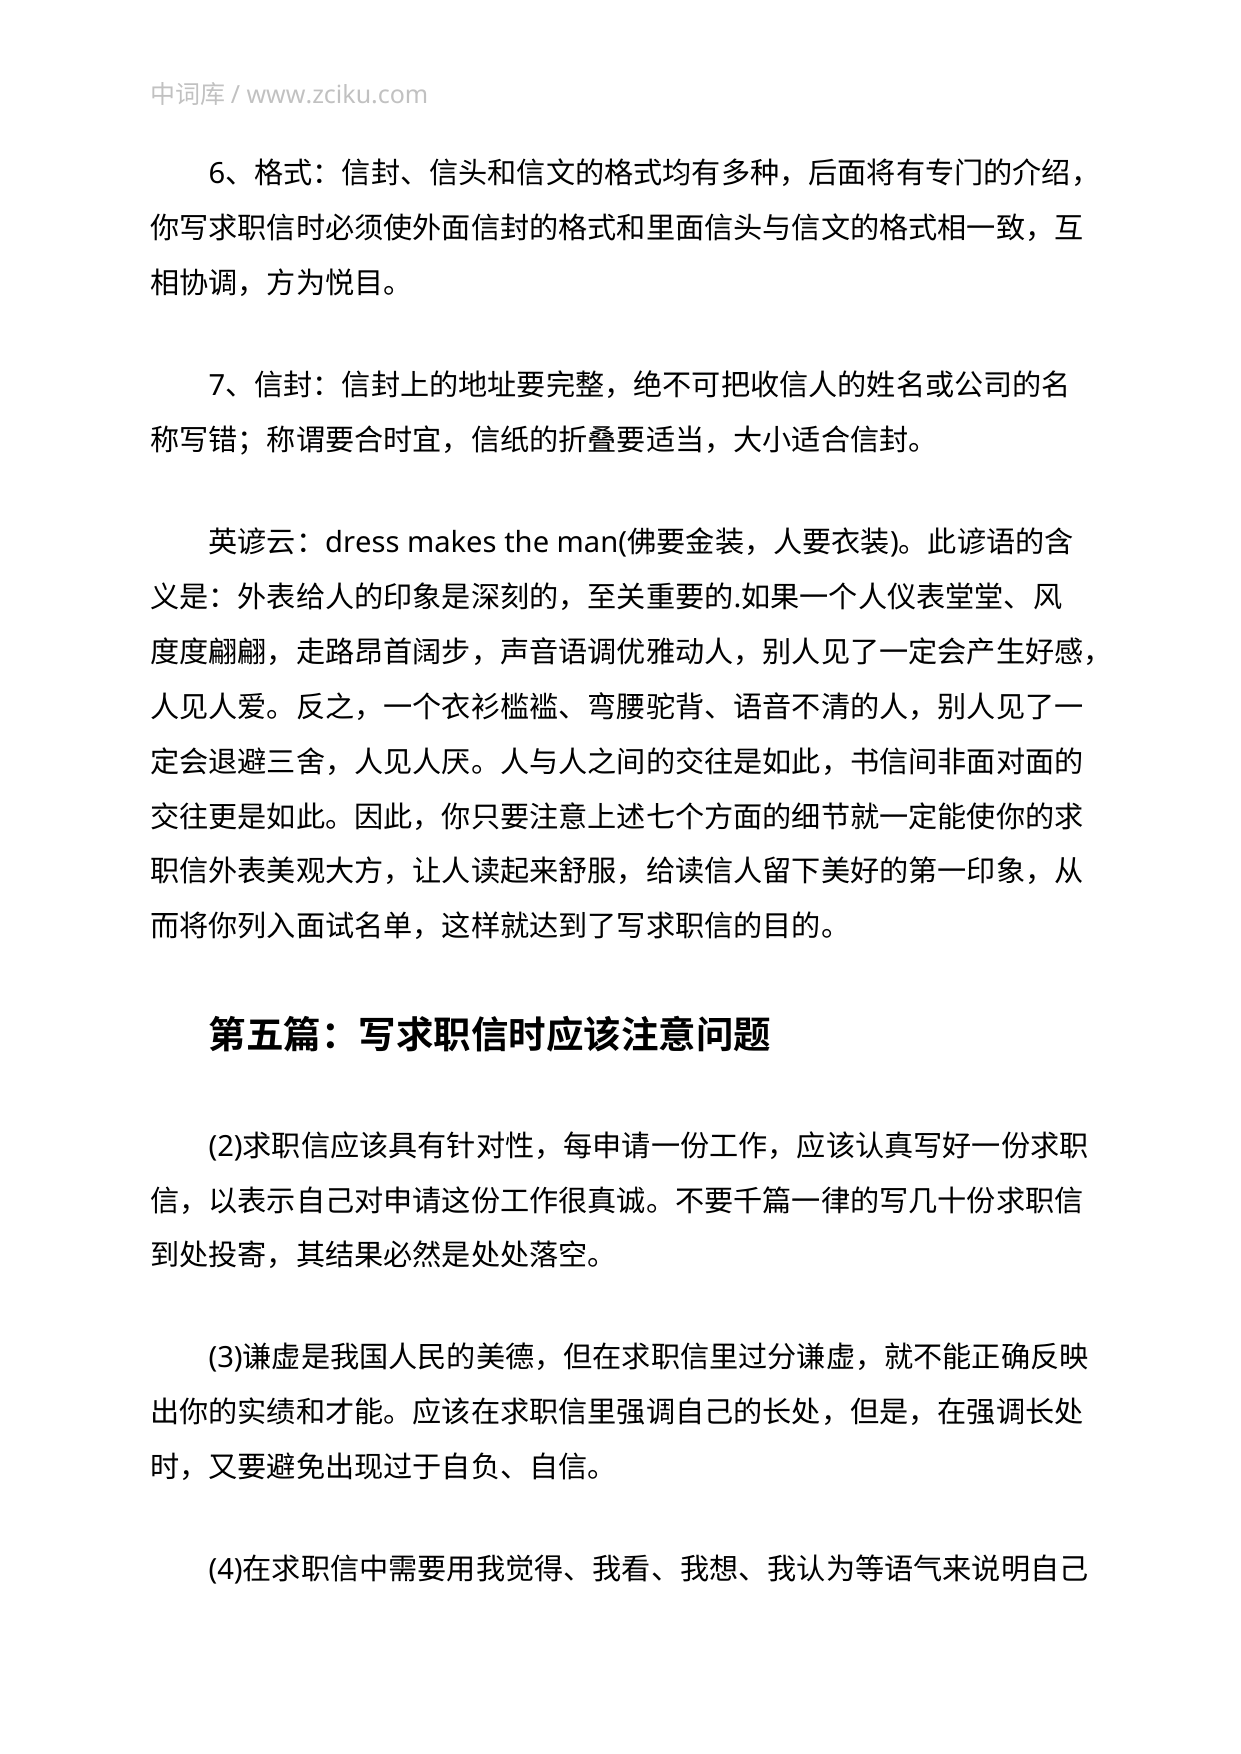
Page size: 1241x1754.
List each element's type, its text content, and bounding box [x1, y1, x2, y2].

text 英谚云：dress makes the man(佛要金装，人要衣装)。此谚语的含义是：外表给人的印象是深刻的，至关重要的.如果一个人仪表堂堂、风度度翩翩，走路昂首阔步，声音语调优雅动人，别人见了一定会产生好感，人见人爱。反之，一个衣衫槛褴、弯腰驼背、语音不清的人，别人见了一定会退避三舍，人见人厌。人与人之间的交往是如此，书信间非面对面的交往更是如此。因此，你只要注意上述七个方面的细节就一定能使你的求职信外表美观大方，让人读起来舒服，给读信人留下美好的第一印象，从而将你列入面试名单，这样就达到了写求职信的目的。 [150, 518, 1090, 945]
text (2)求职信应该具有针对性，每申请一份工作，应该认真写好一份求职信，以表示自己对申请这份工作很真诚。不要千篇一律的写几十份求职信到处投寄，其结果必然是处处落空。 [150, 1122, 1090, 1274]
text 第五篇：写求职信时应该注意问题 [150, 1005, 1090, 1059]
text 7、信封：信封上的地址要完整，绝不可把收信人的姓名或公司的名称写错；称谓要合时宜，信纸的折叠要适当，大小适合信封。 [150, 362, 1090, 459]
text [150, 1545, 1090, 1588]
text 6、格式：信封、信头和信文的格式均有多种，后面将有专门的介绍，你写求职信时必须使外面信封的格式和里面信头与信文的格式相一致，互相协调，方为悦目。 [150, 150, 1090, 302]
text (3)谦虚是我国人民的美德，但在求职信里过分谦虚，就不能正确反映出你的实绩和才能。应该在求职信里强调自己的长处，但是，在强调长处时，又要避免出现过于自负、自信。 [150, 1334, 1090, 1486]
